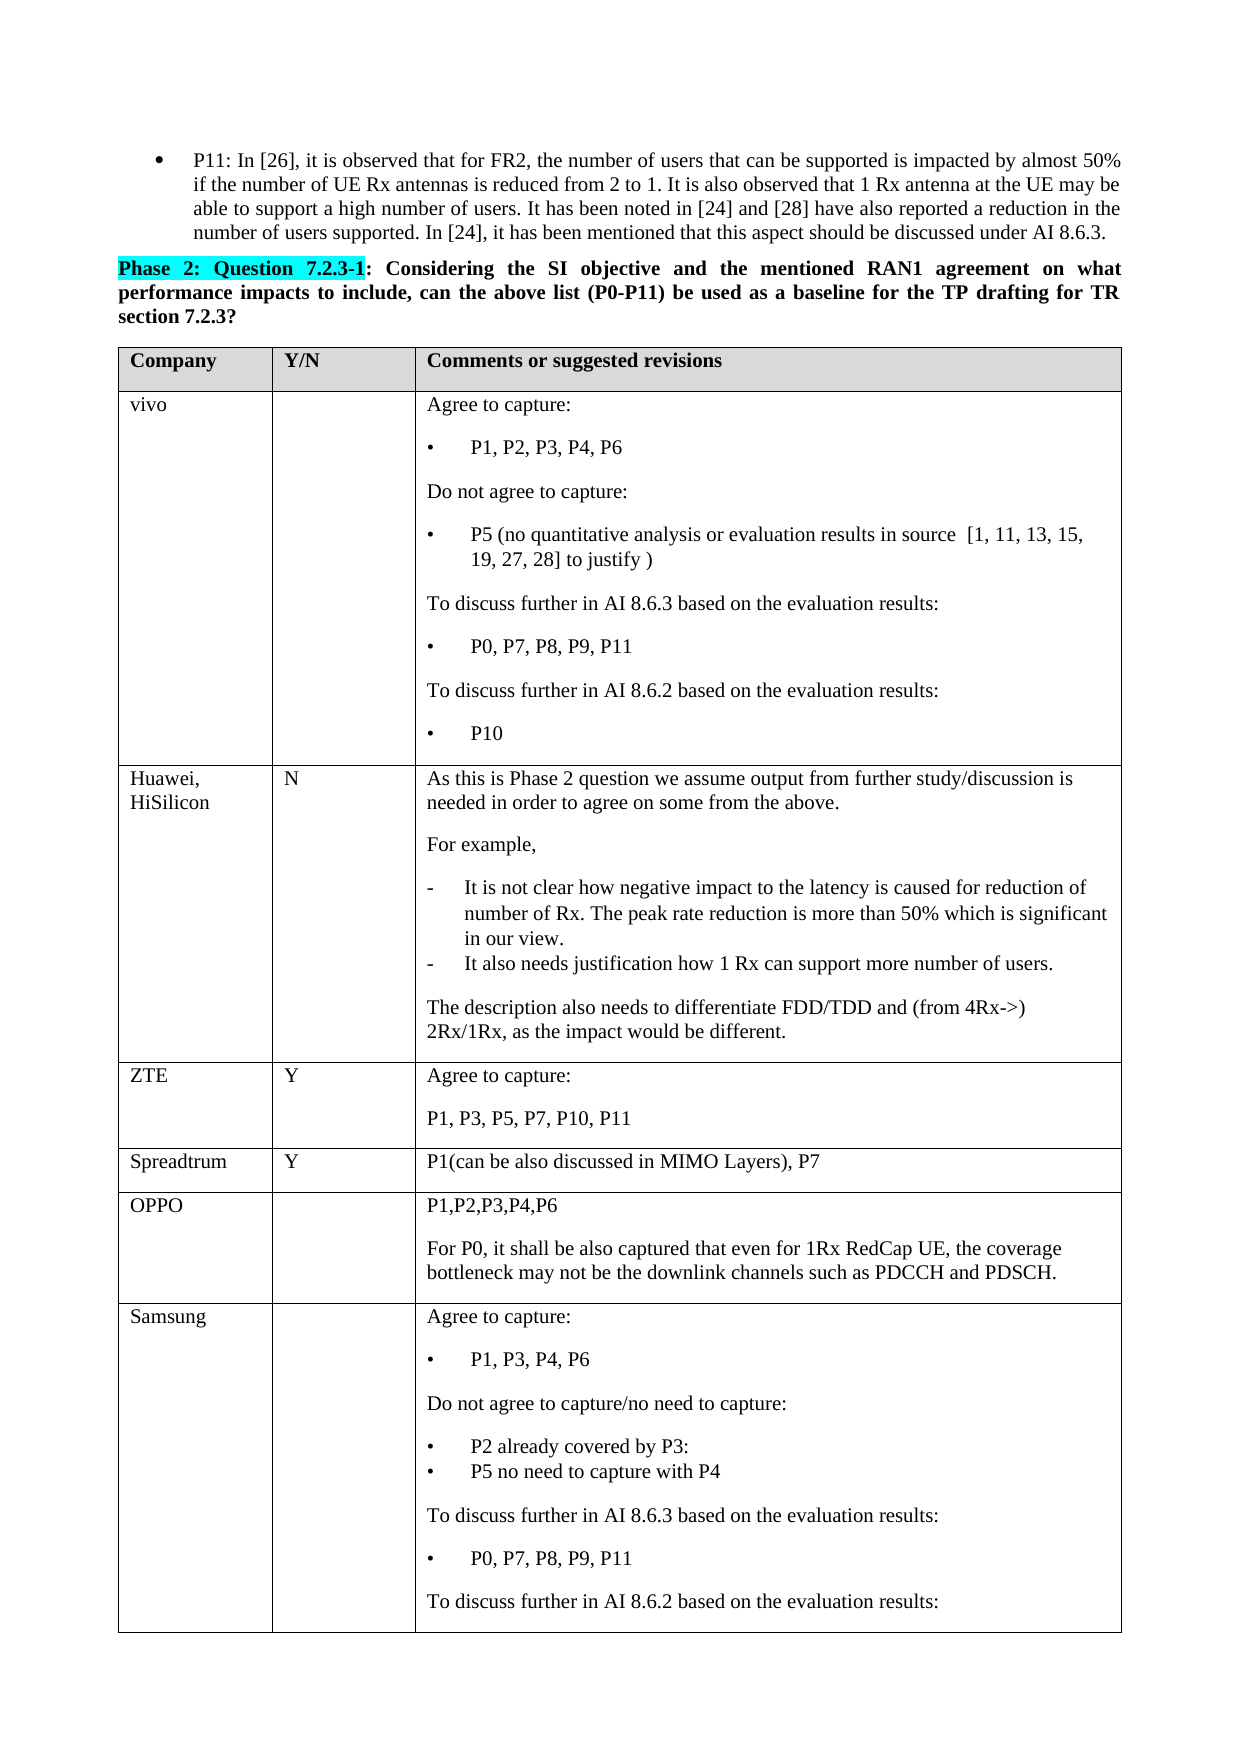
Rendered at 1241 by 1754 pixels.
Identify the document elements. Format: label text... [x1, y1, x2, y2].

table_cell Huawei, HiSilicon [119, 766, 272, 1062]
table_cell OPPO [119, 1193, 272, 1303]
table_cell [273, 1193, 415, 1303]
table_cell P1,P2,P3,P4,P6 For P0, it shall be also captured that even for 1Rx RedCap UE, the coverage bottleneck may not be the downlink channels such as PDCCH and PDSCH. [416, 1193, 1121, 1303]
table_cell [273, 392, 415, 764]
table_cell Agree to capture: P1, P3, P5, P7, P10, P11 [416, 1063, 1121, 1148]
table_header Comments or suggested revisions [416, 348, 1121, 391]
table_cell Y [273, 1149, 415, 1192]
table_cell Samsung [119, 1304, 272, 1632]
table_cell Y [273, 1063, 415, 1148]
table_cell Spreadtrum [119, 1149, 272, 1192]
table_cell P1(can be also discussed in MIMO Layers), P7 [416, 1149, 1121, 1192]
list P11: In [26], it is observed that for FR2, the number of users that can be supported is impacted by almost 50% if the number of UE Rx antennas is reduced from 2 to 1. It is also observed that 1 Rx antenna at the UE may be able to support a high number of users. It has been noted in [24] and [28] have also reported a reduction in the number of users supported. In [24], it has been mentioned that this aspect should be discussed under AI 8.6.3. [156, 147, 1122, 244]
table_cell Agree to capture: P1, P2, P3, P4, P6 Do not agree to capture: P5 (no quantitative analysis or evaluation results in source [1, 11, 13, 15, 19, 27, 28] to justify ) To discuss further in AI 8.6.3 based on the evaluation results: P0, P7, P8, P9, P11 To discuss further in AI 8.6.2 based on the evaluation results: P10 [416, 392, 1121, 764]
table_cell vivo [119, 392, 272, 764]
table_cell [273, 1304, 415, 1632]
table_cell As this is Phase 2 question we assume output from further study/discussion is needed in order to agree on some from the above. For example, It is not clear how negative impact to the latency is caused for reduction of number of Rx. The peak rate reduction is more than 50% which is significant in our view. It also needs justification how 1 Rx can support more number of users. The description also needs to differentiate FDD/TDD and (from 4Rx->) 2Rx/1Rx, as the impact would be different. [416, 766, 1121, 1062]
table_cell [416, 1304, 1121, 1632]
table_header Company [119, 348, 272, 391]
table_cell ZTE [119, 1063, 272, 1148]
table_cell N [273, 766, 415, 1062]
text Phase 2: Question 7.2.3-1: Considering the SI objective and the mentioned RAN1 agreement on what performance impacts to include, can the above list (P0-P11) be used as a baseline for the TP drafting for TR section 7.2.3? [118, 256, 1122, 328]
table_header Y/N [273, 348, 415, 391]
